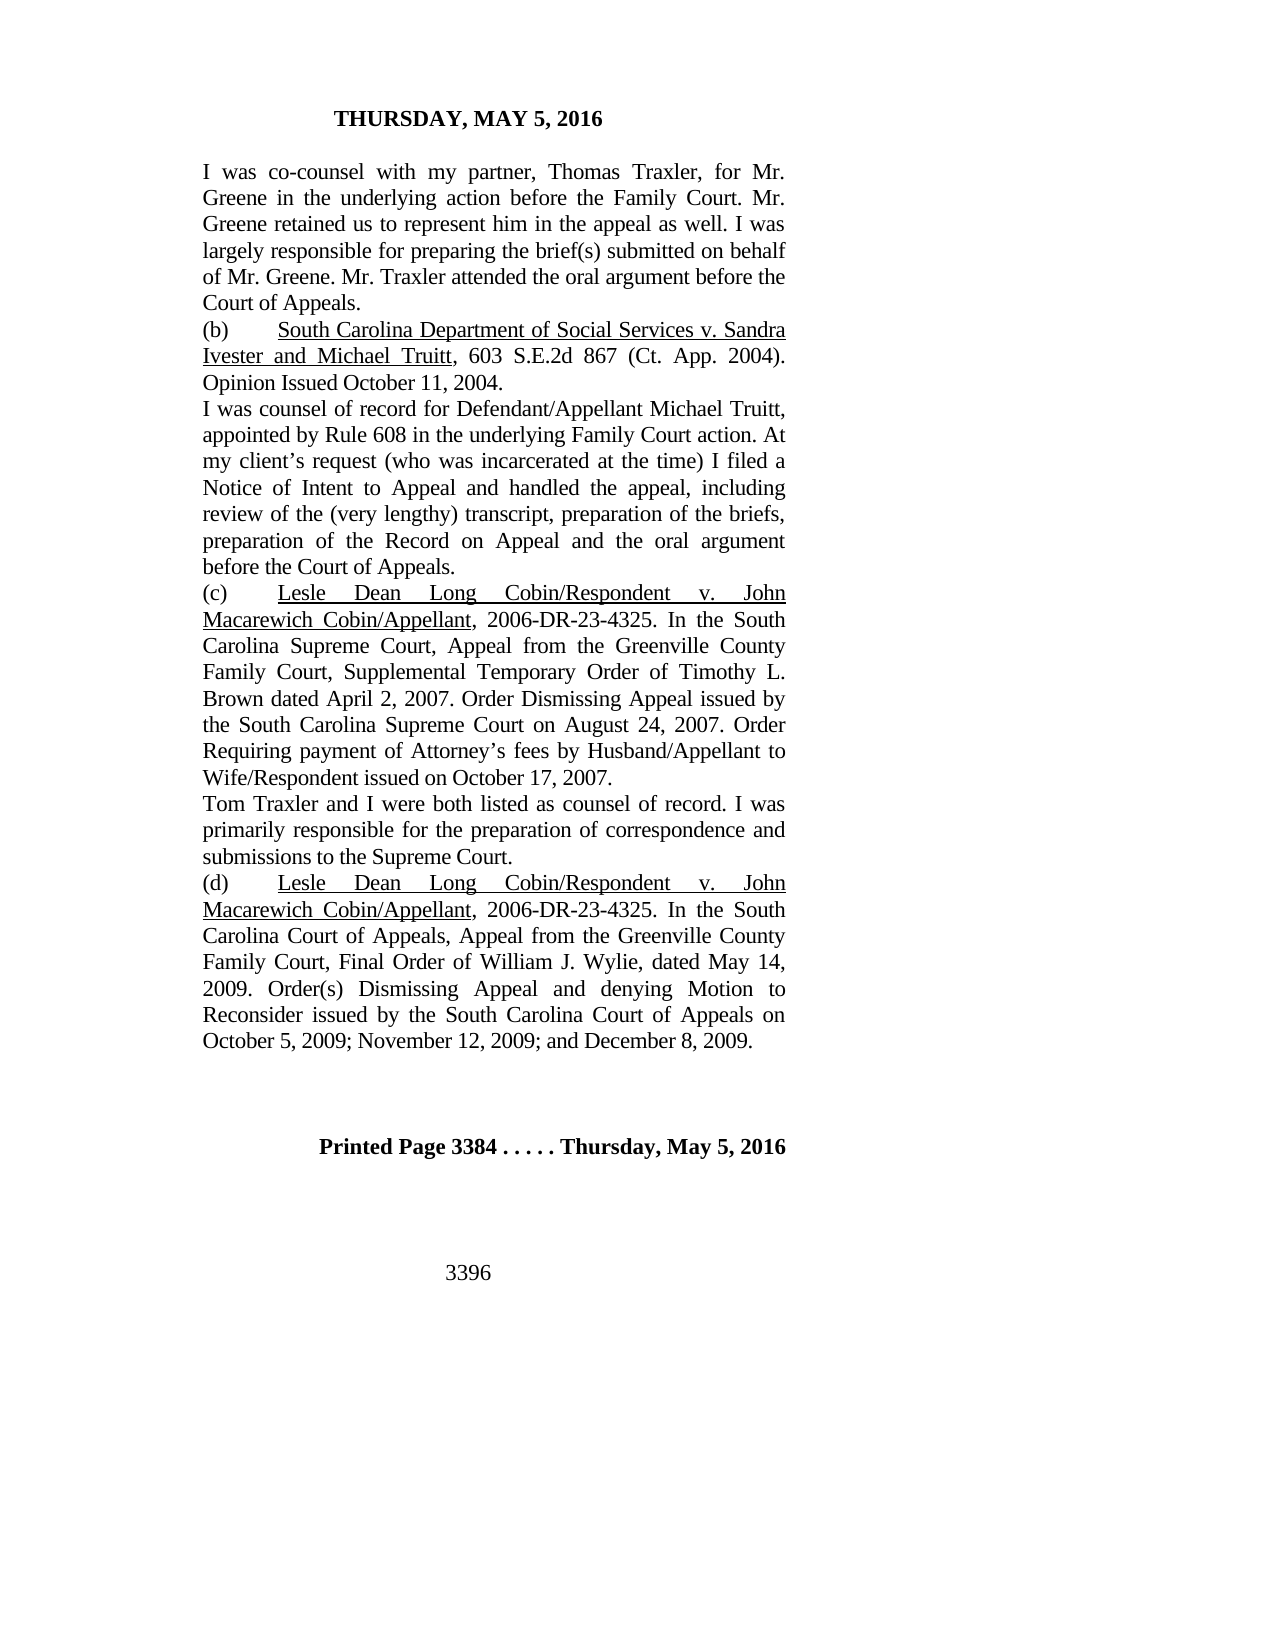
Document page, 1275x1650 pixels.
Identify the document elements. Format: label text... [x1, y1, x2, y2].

text Tom Traxler and I were both listed as counsel of record. I was primarily responsible for the preparation of correspondence and submissions to the Supreme Court. [202, 790, 786, 869]
text (b) South Carolina Department of Social Services v. Sandra Ivester and Michael Truitt, 603 S.E.2d 867 (Ct. App. 2004). Opinion Issued October 11, 2004. [202, 316, 786, 395]
text Printed Page 3384 . . . . . Thursday, May 5, 2016 [127, 1133, 786, 1159]
text (c) Lesle Dean Long Cobin/Respondent v. John Macarewich Cobin/Appellant, 2006-DR-23-4325. In the South Carolina Supreme Court, Appeal from the Greenville County Family Court, Supplemental Temporary Order of Timothy L. Brown dated April 2, 2007. Order Dismissing Appeal issued by the South Carolina Supreme Court on August 24, 2007. Order Requiring payment of Attorney’s fees by Husband/Appellant to Wife/Respondent issued on October 17, 2007. [202, 579, 786, 790]
text (d) Lesle Dean Long Cobin/Respondent v. John Macarewich Cobin/Appellant, 2006-DR-23-4325. In the South Carolina Court of Appeals, Appeal from the Greenville County Family Court, Final Order of William J. Wylie, dated May 14, 2009. Order(s) Dismissing Appeal and denying Motion to Reconsider issued by the South Carolina Court of Appeals on October 5, 2009; November 12, 2009; and December 8, 2009. [202, 869, 786, 1054]
text I was co-counsel with my partner, Thomas Traxler, for Mr. Greene in the underlying action before the Family Court. Mr. Greene retained us to represent him in the appeal as well. I was largely responsible for preparing the brief(s) submitted on behalf of Mr. Greene. Mr. Traxler attended the oral argument before the Court of Appeals. [202, 158, 786, 316]
text I was counsel of record for Defendant/Appellant Michael Truitt, appointed by Rule 608 in the underlying Family Court action. At my client’s request (who was incarcerated at the time) I filed a Notice of Intent to Appeal and handled the appeal, including review of the (very lengthy) transcript, preparation of the briefs, preparation of the Record on Appeal and the oral argument before the Court of Appeals. [202, 395, 786, 579]
